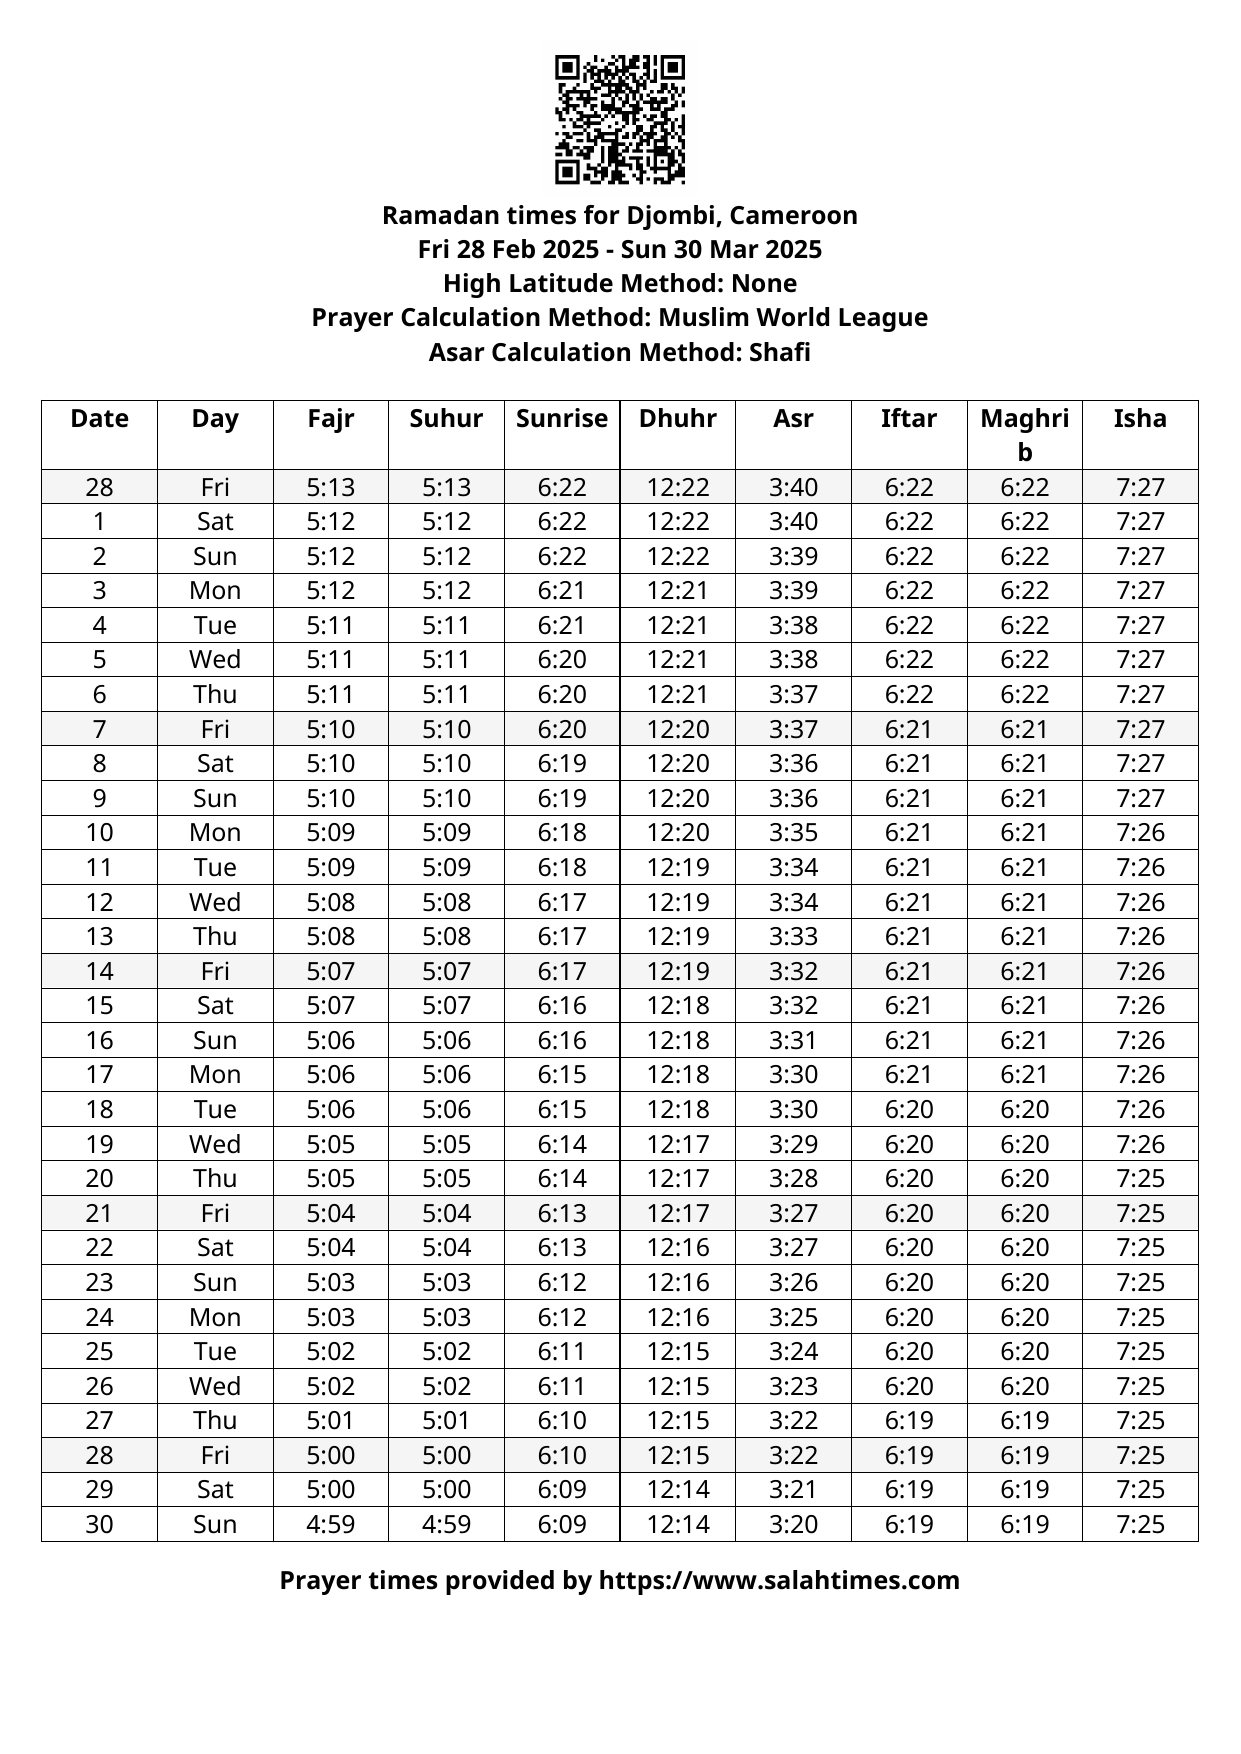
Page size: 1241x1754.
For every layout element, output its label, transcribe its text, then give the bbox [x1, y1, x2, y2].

table_cell 7:26 [1083, 816, 1198, 849]
table_cell 6:19 [968, 1473, 1082, 1506]
table_cell 3:26 [736, 1265, 851, 1299]
table_cell 7:27 [1083, 504, 1198, 538]
table_cell 6:22 [968, 470, 1082, 503]
table_cell 7:26 [1083, 1127, 1198, 1160]
table_cell 6:22 [968, 677, 1082, 711]
table_cell 3:39 [736, 574, 851, 607]
table_cell 7:26 [1083, 919, 1198, 953]
table_cell 6:19 [852, 1404, 967, 1437]
table_cell Tue [158, 608, 273, 642]
table_cell 6:22 [852, 677, 967, 711]
table_cell 3:36 [736, 781, 851, 814]
table_cell 6:21 [968, 850, 1082, 884]
table_cell 12:17 [621, 1196, 735, 1229]
table_header Dhuhr [621, 401, 735, 469]
table_cell 5:12 [389, 539, 504, 572]
table_cell 23 [42, 1265, 157, 1299]
table_header Asr [736, 401, 851, 469]
table_cell 3:27 [736, 1196, 851, 1229]
table_cell 6:21 [852, 712, 967, 745]
table_cell 6:21 [852, 1023, 967, 1057]
table_cell 5:01 [274, 1404, 388, 1437]
table_cell 5:07 [389, 954, 504, 987]
table_cell 7:25 [1083, 1334, 1198, 1368]
table_cell 5:12 [274, 539, 388, 572]
table_cell 12:15 [621, 1404, 735, 1437]
table_cell 6:21 [852, 850, 967, 884]
table_cell 3:34 [736, 850, 851, 884]
table_cell Thu [158, 919, 273, 953]
table_cell 5:00 [274, 1473, 388, 1506]
table_cell Sat [158, 504, 273, 538]
text Prayer times provided by https://www.salahtimes.com [42, 1563, 1198, 1597]
table_cell 7:25 [1083, 1231, 1198, 1264]
table_cell 12:20 [621, 816, 735, 849]
table_cell Thu [158, 1161, 273, 1195]
table_cell 6:22 [505, 504, 619, 538]
table_cell 4:59 [389, 1507, 504, 1541]
table_cell 10 [42, 816, 157, 849]
table_cell 1 [42, 504, 157, 538]
table_cell 5:13 [389, 470, 504, 503]
table_cell 6:20 [968, 1196, 1082, 1229]
table_cell 6:22 [968, 574, 1082, 607]
table_cell 5:01 [389, 1404, 504, 1437]
table_cell 12:18 [621, 1023, 735, 1057]
table_cell 6:19 [968, 1438, 1082, 1472]
table_cell 6:21 [968, 746, 1082, 780]
table_cell 5:09 [389, 816, 504, 849]
table_cell 12:16 [621, 1231, 735, 1264]
table_cell 5:03 [389, 1300, 504, 1333]
table_cell 6:22 [968, 608, 1082, 642]
table_cell 5:10 [274, 746, 388, 780]
table_cell 24 [42, 1300, 157, 1333]
table_cell 6:21 [852, 989, 967, 1022]
table_cell 28 [42, 470, 157, 503]
table_header Fajr [274, 401, 388, 469]
table_cell 5:08 [389, 919, 504, 953]
table_cell 6:19 [968, 1507, 1082, 1541]
table_cell Sun [158, 1265, 273, 1299]
text Prayer Calculation Method: Muslim World League [42, 300, 1198, 334]
table_cell 7:26 [1083, 885, 1198, 918]
table_cell 6:20 [505, 712, 619, 745]
table_cell 5:04 [274, 1196, 388, 1229]
table_cell 5:10 [389, 746, 504, 780]
table_cell 6:21 [852, 816, 967, 849]
table_cell 6:12 [505, 1265, 619, 1299]
table_cell 5:07 [389, 989, 504, 1022]
table_cell 19 [42, 1127, 157, 1160]
table_cell Fri [158, 1196, 273, 1229]
table_cell 12:21 [621, 574, 735, 607]
table_header Sunrise [505, 401, 619, 469]
table_cell 5:07 [274, 954, 388, 987]
table_cell 6:10 [505, 1438, 619, 1472]
table_cell 3:31 [736, 1023, 851, 1057]
table_cell 7:25 [1083, 1507, 1198, 1541]
table_cell 7:26 [1083, 1058, 1198, 1091]
table_cell 5:08 [274, 885, 388, 918]
table_cell 5:04 [389, 1231, 504, 1264]
table_cell Sat [158, 1473, 273, 1506]
table_cell Fri [158, 954, 273, 987]
table_cell 6:20 [505, 643, 619, 676]
table_cell 12 [42, 885, 157, 918]
table_cell 6 [42, 677, 157, 711]
table_cell 6:20 [968, 1300, 1082, 1333]
table_cell 27 [42, 1404, 157, 1437]
table_cell 6:19 [968, 1404, 1082, 1437]
table_cell 6:22 [968, 539, 1082, 572]
table_cell 2 [42, 539, 157, 572]
table_cell Sun [158, 781, 273, 814]
table_cell 5:02 [389, 1334, 504, 1368]
table_header Suhur [389, 401, 504, 469]
table_cell 6:19 [852, 1473, 967, 1506]
table_cell Tue [158, 1334, 273, 1368]
table_cell 12:14 [621, 1507, 735, 1541]
table_cell 6:20 [968, 1334, 1082, 1368]
table_cell 6:20 [852, 1231, 967, 1264]
table_cell 6:22 [968, 504, 1082, 538]
table_cell 7:27 [1083, 746, 1198, 780]
table_cell Wed [158, 1369, 273, 1402]
table_cell 3:21 [736, 1473, 851, 1506]
table_cell 6:13 [505, 1231, 619, 1264]
table_cell 12:15 [621, 1438, 735, 1472]
table_cell 6:19 [505, 781, 619, 814]
table_cell 5:10 [274, 712, 388, 745]
table_cell 12:20 [621, 712, 735, 745]
table_cell 5 [42, 643, 157, 676]
table_cell 3:32 [736, 954, 851, 987]
table_cell 7 [42, 712, 157, 745]
table_cell 7:26 [1083, 954, 1198, 987]
table_header Day [158, 401, 273, 469]
table_cell 12:14 [621, 1473, 735, 1506]
table_cell 12:22 [621, 470, 735, 503]
table_cell 16 [42, 1023, 157, 1057]
table_cell 6:16 [505, 989, 619, 1022]
table_cell 17 [42, 1058, 157, 1091]
table_cell 6:21 [968, 885, 1082, 918]
table_cell 3:22 [736, 1404, 851, 1437]
table_cell Fri [158, 1438, 273, 1472]
table_cell 6:22 [852, 608, 967, 642]
table_header Isha [1083, 401, 1198, 469]
table_cell 3:28 [736, 1161, 851, 1195]
table_cell 5:11 [389, 643, 504, 676]
table_cell Tue [158, 850, 273, 884]
table_cell 6:12 [505, 1300, 619, 1333]
table_cell 5:10 [274, 781, 388, 814]
table_cell Fri [158, 470, 273, 503]
table_cell 6:21 [968, 954, 1082, 987]
table_cell 6:15 [505, 1058, 619, 1091]
table_cell Fri [158, 712, 273, 745]
table_cell 5:03 [274, 1265, 388, 1299]
table_cell 11 [42, 850, 157, 884]
table_cell Thu [158, 677, 273, 711]
table_cell 3:40 [736, 470, 851, 503]
table_cell Sat [158, 1231, 273, 1264]
table_cell 7:25 [1083, 1438, 1198, 1472]
table_cell 6:21 [968, 1023, 1082, 1057]
table_cell 12:17 [621, 1127, 735, 1160]
table_cell 7:25 [1083, 1196, 1198, 1229]
table_cell 3:23 [736, 1369, 851, 1402]
table_cell 5:03 [274, 1300, 388, 1333]
table_cell 12:16 [621, 1265, 735, 1299]
table_cell 21 [42, 1196, 157, 1229]
table_cell 5:06 [389, 1023, 504, 1057]
table_cell 12:19 [621, 919, 735, 953]
table_cell 6:20 [968, 1161, 1082, 1195]
table_cell 12:20 [621, 746, 735, 780]
table_cell 5:05 [389, 1161, 504, 1195]
table_cell 6:09 [505, 1473, 619, 1506]
table_cell 3:40 [736, 504, 851, 538]
table_cell 6:19 [505, 746, 619, 780]
table_cell 5:00 [274, 1438, 388, 1472]
table_cell 3:38 [736, 643, 851, 676]
table_cell Tue [158, 1092, 273, 1126]
table_cell 3:20 [736, 1507, 851, 1541]
text High Latitude Method: None [42, 266, 1198, 300]
table_cell 3:30 [736, 1092, 851, 1126]
picture [542, 41, 699, 198]
table_cell 5:11 [274, 677, 388, 711]
table_cell 12:21 [621, 643, 735, 676]
table_cell 6:21 [968, 1058, 1082, 1091]
table_cell 3:34 [736, 885, 851, 918]
table_cell 5:06 [274, 1058, 388, 1091]
table_cell 5:12 [389, 574, 504, 607]
table_cell 3:38 [736, 608, 851, 642]
table_cell 4 [42, 608, 157, 642]
table_cell Thu [158, 1404, 273, 1437]
table_cell 6:20 [852, 1334, 967, 1368]
table_cell 6:21 [852, 781, 967, 814]
table_cell 6:21 [852, 746, 967, 780]
text Ramadan times for Djombi, Cameroon [42, 198, 1198, 232]
table_cell 3:29 [736, 1127, 851, 1160]
table_cell 12:18 [621, 1058, 735, 1091]
table_cell 6:19 [852, 1438, 967, 1472]
table_cell 5:12 [274, 574, 388, 607]
table_cell 5:03 [389, 1265, 504, 1299]
table_cell 5:06 [274, 1023, 388, 1057]
table_cell 3:35 [736, 816, 851, 849]
table_cell 6:20 [852, 1300, 967, 1333]
table_cell 29 [42, 1473, 157, 1506]
table_cell Sun [158, 1507, 273, 1541]
table_cell 15 [42, 989, 157, 1022]
table_header Iftar [852, 401, 967, 469]
table_cell 5:00 [389, 1473, 504, 1506]
table_cell 5:09 [389, 850, 504, 884]
table_cell 6:22 [505, 539, 619, 572]
table_cell 6:22 [505, 470, 619, 503]
table_cell 26 [42, 1369, 157, 1402]
table_cell 6:21 [968, 989, 1082, 1022]
table_cell 6:21 [505, 574, 619, 607]
table_cell Mon [158, 1300, 273, 1333]
table_cell 3:30 [736, 1058, 851, 1091]
table_cell 6:19 [852, 1507, 967, 1541]
table_cell 6:14 [505, 1161, 619, 1195]
table_cell 6:20 [505, 677, 619, 711]
table_cell 3:27 [736, 1231, 851, 1264]
table_cell 6:21 [968, 712, 1082, 745]
table_cell 12:22 [621, 539, 735, 572]
table_cell 6:20 [852, 1369, 967, 1402]
table_cell 6:20 [852, 1127, 967, 1160]
table_cell 5:10 [389, 781, 504, 814]
table_cell 5:10 [389, 712, 504, 745]
table_cell 6:20 [852, 1161, 967, 1195]
table_cell 6:14 [505, 1127, 619, 1160]
table_cell 6:09 [505, 1507, 619, 1541]
table_cell 12:20 [621, 781, 735, 814]
table_cell 12:21 [621, 608, 735, 642]
table_cell 12:19 [621, 850, 735, 884]
table_cell Sun [158, 539, 273, 572]
table_cell 6:18 [505, 816, 619, 849]
table_header Date [42, 401, 157, 469]
table_cell 3:24 [736, 1334, 851, 1368]
table_cell 18 [42, 1092, 157, 1126]
table_cell 5:12 [274, 504, 388, 538]
table_cell 5:08 [389, 885, 504, 918]
table_cell 30 [42, 1507, 157, 1541]
table_cell 5:02 [274, 1334, 388, 1368]
table_cell 3:36 [736, 746, 851, 780]
table_cell 6:21 [968, 781, 1082, 814]
table_cell 5:09 [274, 816, 388, 849]
table_cell 7:27 [1083, 677, 1198, 711]
table_cell 5:09 [274, 850, 388, 884]
table_cell 12:21 [621, 677, 735, 711]
table_cell 6:21 [852, 885, 967, 918]
table_cell 6:21 [505, 608, 619, 642]
table_cell 6:20 [968, 1231, 1082, 1264]
text Fri 28 Feb 2025 - Sun 30 Mar 2025 [42, 232, 1198, 266]
table_cell 7:27 [1083, 643, 1198, 676]
table_cell 7:25 [1083, 1473, 1198, 1506]
table_cell 12:17 [621, 1161, 735, 1195]
table_cell 5:11 [389, 677, 504, 711]
table_cell 6:22 [852, 504, 967, 538]
table_cell 6:21 [852, 919, 967, 953]
table_cell 6:20 [852, 1092, 967, 1126]
table_cell 6:17 [505, 885, 619, 918]
table_cell 25 [42, 1334, 157, 1368]
table_cell 5:02 [274, 1369, 388, 1402]
table_cell 5:06 [274, 1092, 388, 1126]
table_cell 7:27 [1083, 608, 1198, 642]
table_cell 5:06 [389, 1058, 504, 1091]
table_cell 7:25 [1083, 1265, 1198, 1299]
table_cell 7:25 [1083, 1161, 1198, 1195]
table_cell 6:16 [505, 1023, 619, 1057]
table_cell 12:18 [621, 989, 735, 1022]
table_cell 12:19 [621, 885, 735, 918]
table_cell 12:15 [621, 1369, 735, 1402]
table_cell 6:21 [968, 816, 1082, 849]
table_cell Wed [158, 885, 273, 918]
table_cell 3:22 [736, 1438, 851, 1472]
table_cell Sat [158, 746, 273, 780]
table_cell Wed [158, 643, 273, 676]
table_cell 3:25 [736, 1300, 851, 1333]
table_cell 6:22 [852, 470, 967, 503]
table_cell 5:13 [274, 470, 388, 503]
table_cell 5:06 [389, 1092, 504, 1126]
table_cell 7:25 [1083, 1404, 1198, 1437]
table_cell 5:05 [389, 1127, 504, 1160]
table_cell 5:02 [389, 1369, 504, 1402]
table_cell 5:04 [389, 1196, 504, 1229]
table_cell 6:22 [852, 574, 967, 607]
table_cell 5:04 [274, 1231, 388, 1264]
table_cell Mon [158, 1058, 273, 1091]
table_cell 6:22 [852, 539, 967, 572]
table_cell 6:21 [968, 919, 1082, 953]
table_cell 13 [42, 919, 157, 953]
table_cell 7:27 [1083, 781, 1198, 814]
table_cell 7:27 [1083, 712, 1198, 745]
table_cell 6:20 [968, 1092, 1082, 1126]
table_cell 3:39 [736, 539, 851, 572]
table_cell 5:07 [274, 989, 388, 1022]
table_cell 6:21 [852, 1058, 967, 1091]
table_cell Mon [158, 816, 273, 849]
table_cell 7:26 [1083, 1092, 1198, 1126]
table_cell 12:18 [621, 1092, 735, 1126]
table_header Maghrib [968, 401, 1082, 469]
table_cell 3:32 [736, 989, 851, 1022]
table_cell 7:27 [1083, 470, 1198, 503]
table_cell 9 [42, 781, 157, 814]
table_cell 6:20 [852, 1196, 967, 1229]
table_cell 7:26 [1083, 1023, 1198, 1057]
table_cell 6:11 [505, 1369, 619, 1402]
table_cell 5:00 [389, 1438, 504, 1472]
text Asar Calculation Method: Shafi [42, 334, 1198, 368]
table_cell 6:18 [505, 850, 619, 884]
table_cell 7:27 [1083, 539, 1198, 572]
table_cell 12:15 [621, 1334, 735, 1368]
table_cell 4:59 [274, 1507, 388, 1541]
table_cell 6:10 [505, 1404, 619, 1437]
table_cell 6:17 [505, 919, 619, 953]
table_cell 3:33 [736, 919, 851, 953]
table_cell Mon [158, 574, 273, 607]
table_cell 5:11 [389, 608, 504, 642]
table_cell 14 [42, 954, 157, 987]
table_cell 6:17 [505, 954, 619, 987]
table_cell 12:19 [621, 954, 735, 987]
table_cell 6:20 [852, 1265, 967, 1299]
table_cell 7:26 [1083, 850, 1198, 884]
table_cell 5:12 [389, 504, 504, 538]
table_cell 5:11 [274, 608, 388, 642]
table_cell 5:11 [274, 643, 388, 676]
table_cell 5:05 [274, 1161, 388, 1195]
table_cell 6:21 [852, 954, 967, 987]
table_cell 6:13 [505, 1196, 619, 1229]
table_cell 7:27 [1083, 574, 1198, 607]
table_cell Wed [158, 1127, 273, 1160]
table_cell 6:20 [968, 1369, 1082, 1402]
table_cell 7:25 [1083, 1369, 1198, 1402]
table_cell 6:20 [968, 1127, 1082, 1160]
table_cell 20 [42, 1161, 157, 1195]
table_cell Sat [158, 989, 273, 1022]
table_cell 6:11 [505, 1334, 619, 1368]
table_cell 6:20 [968, 1265, 1082, 1299]
table_cell 5:05 [274, 1127, 388, 1160]
table_cell 12:22 [621, 504, 735, 538]
table_cell 3 [42, 574, 157, 607]
table_cell 6:22 [968, 643, 1082, 676]
table_cell 3:37 [736, 712, 851, 745]
table_cell Sun [158, 1023, 273, 1057]
table_cell 3:37 [736, 677, 851, 711]
table_cell 28 [42, 1438, 157, 1472]
table_cell 6:15 [505, 1092, 619, 1126]
table_cell 8 [42, 746, 157, 780]
table_cell 12:16 [621, 1300, 735, 1333]
table_cell 22 [42, 1231, 157, 1264]
table_cell 6:22 [852, 643, 967, 676]
table_cell 7:26 [1083, 989, 1198, 1022]
table_cell 7:25 [1083, 1300, 1198, 1333]
table_cell 5:08 [274, 919, 388, 953]
